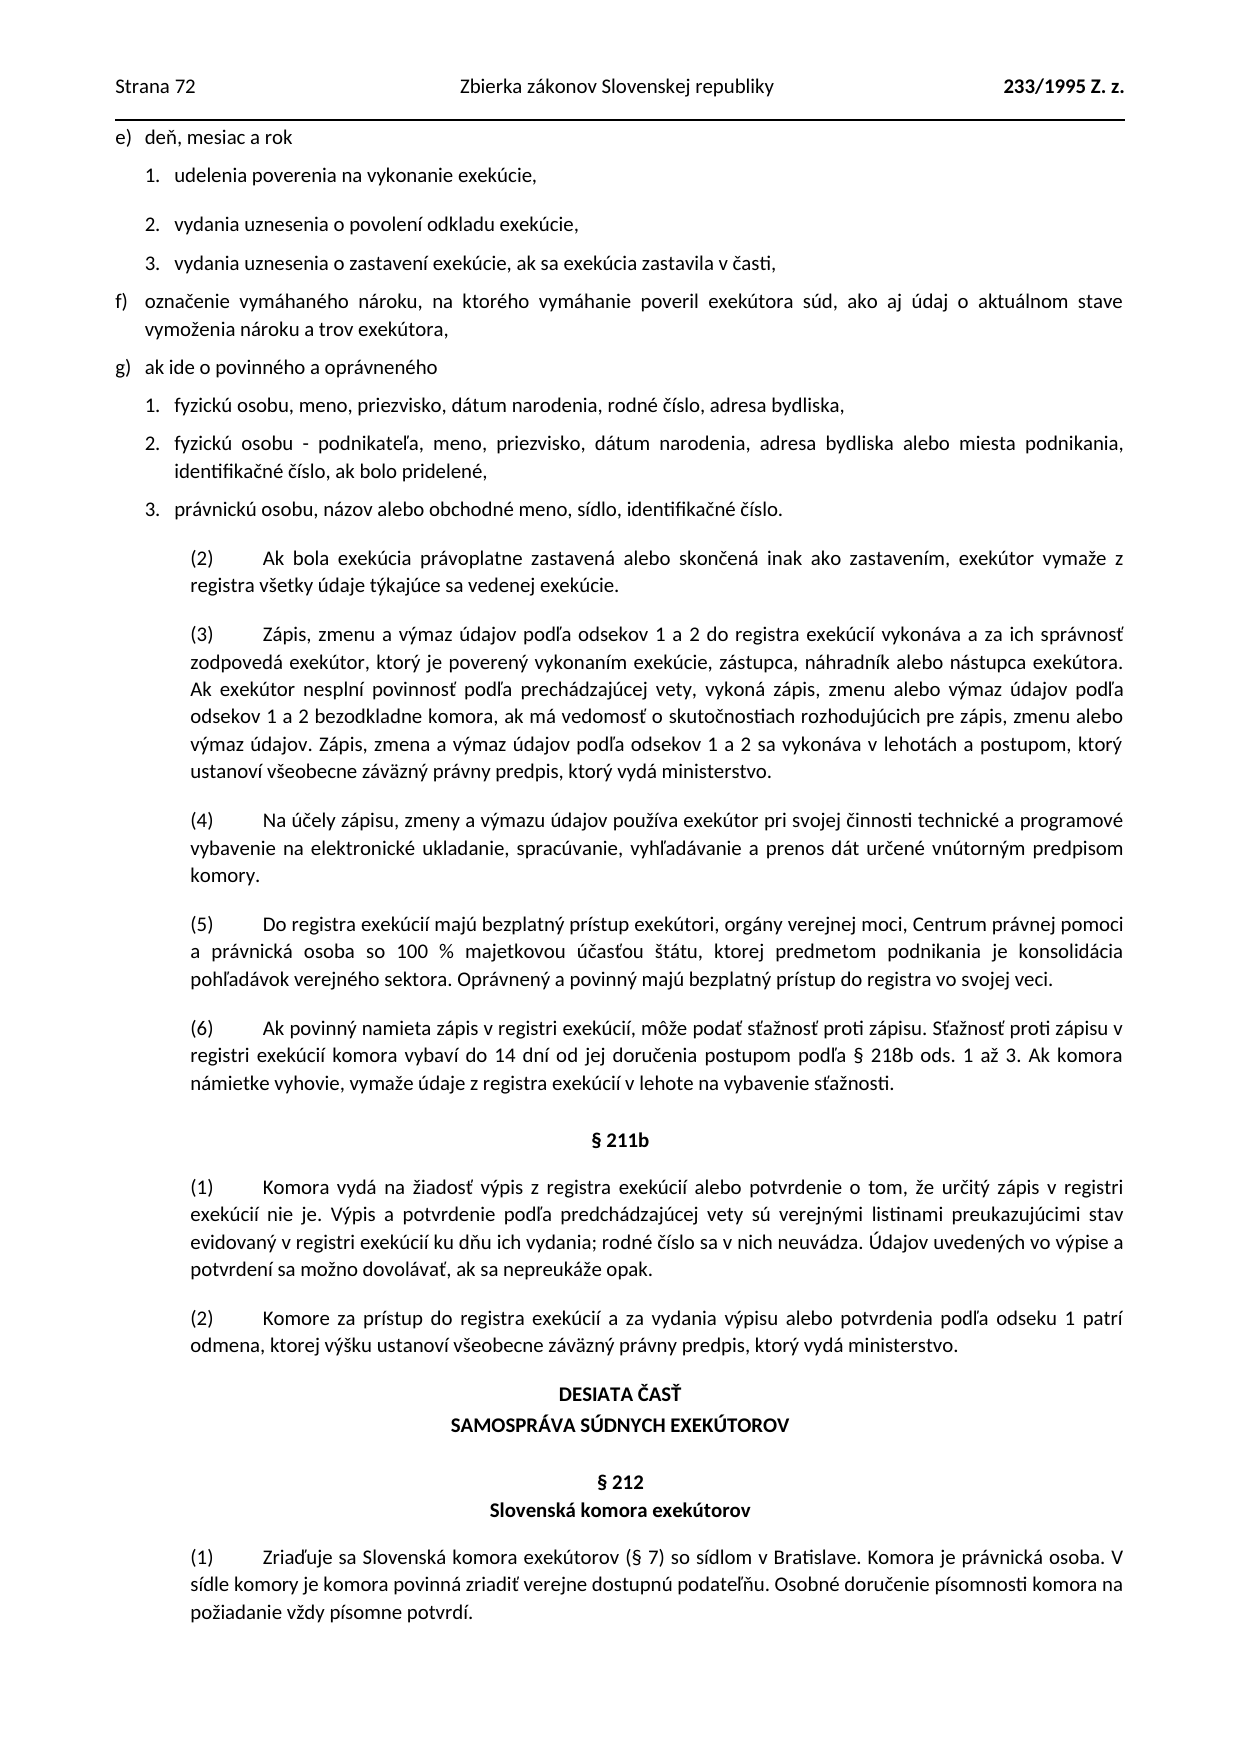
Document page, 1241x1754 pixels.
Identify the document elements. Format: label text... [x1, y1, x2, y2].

list deň, mesiac a rok [115, 101, 1125, 150]
list Zápis, zmenu a výmaz údajov podľa odsekov 1 a 2 do registra exekúcií vykonáva a za ich správnosť zodpovedá exekútor, ktorý je poverený vykonaním exekúcie, zástupca, náhradník alebo nástupca exekútora. Ak exekútor nesplní povinnosť podľa prechádzajúcej vety, vykoná zápis, zmenu alebo výmaz údajov podľa odsekov 1 a 2 bezodkladne komora, ak má vedomosť o skutočnostiach rozhodujúcich pre zápis, zmenu alebo výmaz údajov. Zápis, zmena a výmaz údajov podľa odsekov 1 a 2 sa vykonáva v lehotách a postupom, ktorý ustanoví všeobecne záväzný právny predpis, ktorý vydá ministerstvo. [190, 622, 1125, 784]
list Ak povinný namieta zápis v registri exekúcií, môže podať sťažnosť proti zápisu. Sťažnosť proti zápisu v registri exekúcií komora vybaví do 14 dní od jej doručenia postupom podľa § 218b ods. 1 až 3. Ak komora námietke vyhovie, vymaže údaje z registra exekúcií v lehote na vybavenie sťažnosti. [190, 1015, 1125, 1095]
list fyzickú osobu, meno, priezvisko, dátum narodenia, rodné číslo, adresa bydliska, [144, 392, 1125, 418]
list právnickú osobu, názov alebo obchodné meno, sídlo, identifikačné číslo. [144, 496, 1125, 522]
list Na účely zápisu, zmeny a výmazu údajov používa exekútor pri svojej činnosti technické a programové vybavenie na elektronické ukladanie, spracúvanie, vyhľadávanie a prenos dát určené vnútorným predpisom komory. [190, 807, 1125, 888]
list označenie vymáhaného nároku, na ktorého vymáhanie poveril exekútora súd, ako aj údaj o aktuálnom stave vymoženia nároku a trov exekútora, [115, 288, 1125, 341]
list vydania uznesenia o povolení odkladu exekúcie, [144, 212, 1125, 237]
text § 212 [144, 1469, 1096, 1494]
list Komore za prístup do registra exekúcií a za vydania výpisu alebo potvrdenia podľa odseku 1 patrí odmena, ktorej výšku ustanoví všeobecne záväzný právny predpis, ktorý vydá ministerstvo. [190, 1305, 1125, 1358]
list ak ide o povinného a oprávneného [115, 354, 1125, 379]
text § 211b [144, 1127, 1096, 1153]
list fyzickú osobu - podnikateľa, meno, priezvisko, dátum narodenia, adresa bydliska alebo miesta podnikania, identifikačné číslo, ak bolo pridelené, [144, 431, 1125, 483]
list vydania uznesenia o zastavení exekúcie, ak sa exekúcia zastavila v časti, [144, 250, 1125, 275]
list Komora vydá na žiadosť výpis z registra exekúcií alebo potvrdenie o tom, že určitý zápis v registri exekúcií nie je. Výpis a potvrdenie podľa predchádzajúcej vety sú verejnými listinami preukazujúcimi stav evidovaný v registri exekúcií ku dňu ich vydania; rodné číslo sa v nich neuvádza. Údajov uvedených vo výpise a potvrdení sa možno dovolávať, ak sa nepreukáže opak. [190, 1174, 1125, 1282]
list Ak bola exekúcia právoplatne zastavená alebo skončená inak ako zastavením, exekútor vymaže z registra všetky údaje týkajúce sa vedenej exekúcie. [190, 545, 1125, 598]
text DESIATA ČASŤ [144, 1382, 1096, 1407]
list Zriaďuje sa Slovenská komora exekútorov (§ 7) so sídlom v Bratislave. Komora je právnická osoba. V sídle komory je komora povinná zriadiť verejne dostupnú podateľňu. Osobné doručenie písomnosti komora na požiadanie vždy písomne potvrdí. [190, 1544, 1125, 1624]
text Slovenská komora exekútorov [144, 1497, 1096, 1523]
list udelenia poverenia na vykonanie exekúcie, [144, 163, 1125, 188]
list Do registra exekúcií majú bezplatný prístup exekútori, orgány verejnej moci, Centrum právnej pomoci a právnická osoba so 100 % majetkovou účasťou štátu, ktorej predmetom podnikania je konsolidácia pohľadávok verejného sektora. Oprávnený a povinný majú bezplatný prístup do registra vo svojej veci. [190, 911, 1125, 991]
text SAMOSPRÁVA SÚDNYCH EXEKÚTOROV [144, 1413, 1096, 1438]
